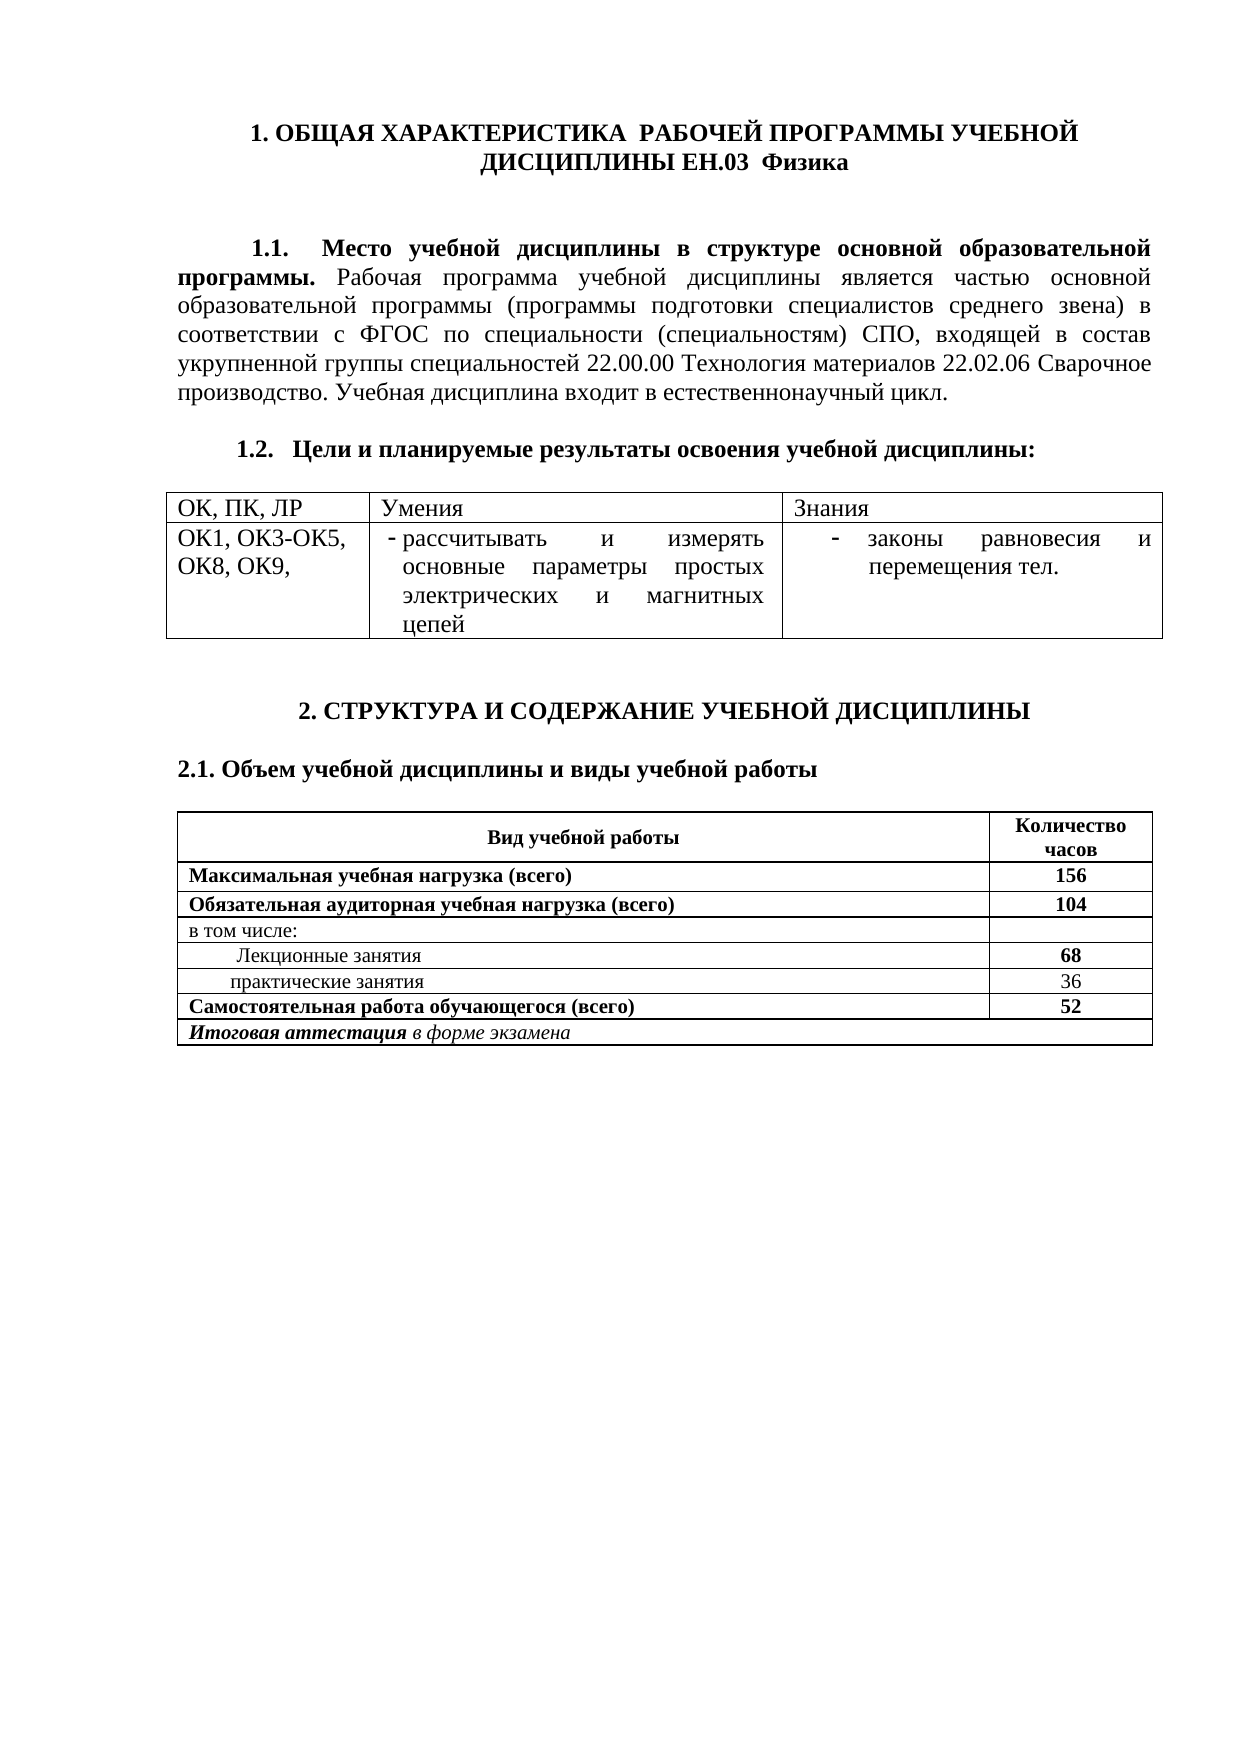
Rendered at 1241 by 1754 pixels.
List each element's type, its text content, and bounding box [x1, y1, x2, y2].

table_cell 156 [990, 863, 1152, 891]
table_cell законы равновесия и перемещения тел. [783, 523, 1162, 638]
table_header Количество часов [990, 813, 1152, 861]
text 1. ОБЩАЯ ХАРАКТЕРИСТИКА рабочей ПРОГРАММЫ УЧЕБНОЙ ДИСЦИПЛИНЫ ЕН.03 Физика [177, 118, 1152, 176]
table_cell 68 [990, 943, 1152, 967]
table_cell Лекционные занятия [178, 943, 989, 967]
table_cell Максимальная учебная нагрузка (всего) [178, 863, 989, 891]
text 2. СТРУКТУРА И СОДЕРЖАНИЕ УЧЕБНОЙ ДИСЦИПЛИНЫ [177, 696, 1152, 725]
table_cell [990, 918, 1152, 942]
list Цели и планируемые результаты освоения учебной дисциплины: [236, 434, 1152, 463]
table_header Умения [370, 493, 782, 522]
table_cell рассчитывать и измерять основные параметры простых электрических и магнитных цепей [370, 523, 782, 638]
table_cell 36 [990, 969, 1152, 993]
text 2.1. Объем учебной дисциплины и виды учебной работы [158, 754, 1152, 782]
table_header ОК, ПК, ЛР [167, 493, 369, 522]
table_cell Обязательная аудиторная учебная нагрузка (всего) [178, 892, 989, 916]
table_cell 52 [990, 994, 1152, 1018]
table_cell 104 [990, 892, 1152, 916]
table_header Вид учебной работы [178, 813, 989, 861]
table_cell ОК1, ОК3-ОК5, ОК8, ОК9, [167, 523, 369, 638]
table_cell Итоговая аттестация в форме экзамена [178, 1020, 1152, 1044]
table_cell Самостоятельная работа обучающегося (всего) [178, 994, 989, 1018]
table_cell в том числе: [178, 918, 989, 942]
text 1.1. Место учебной дисциплины в структуре основной образовательной программы. Рабочая программа учебной дисциплины является частью основной образовательной программы (программы подготовки специалистов среднего звена) в соответствии с ФГОС по специальности (специальностям) СПО, входящей в состав укрупненной группы специальностей 22.00.00 Технология материалов 22.02.06 Сварочное производство. Учебная дисциплина входит в естественнонаучный цикл. [177, 233, 1152, 406]
table_header Знания [783, 493, 1162, 522]
table_cell практические занятия [178, 969, 989, 993]
